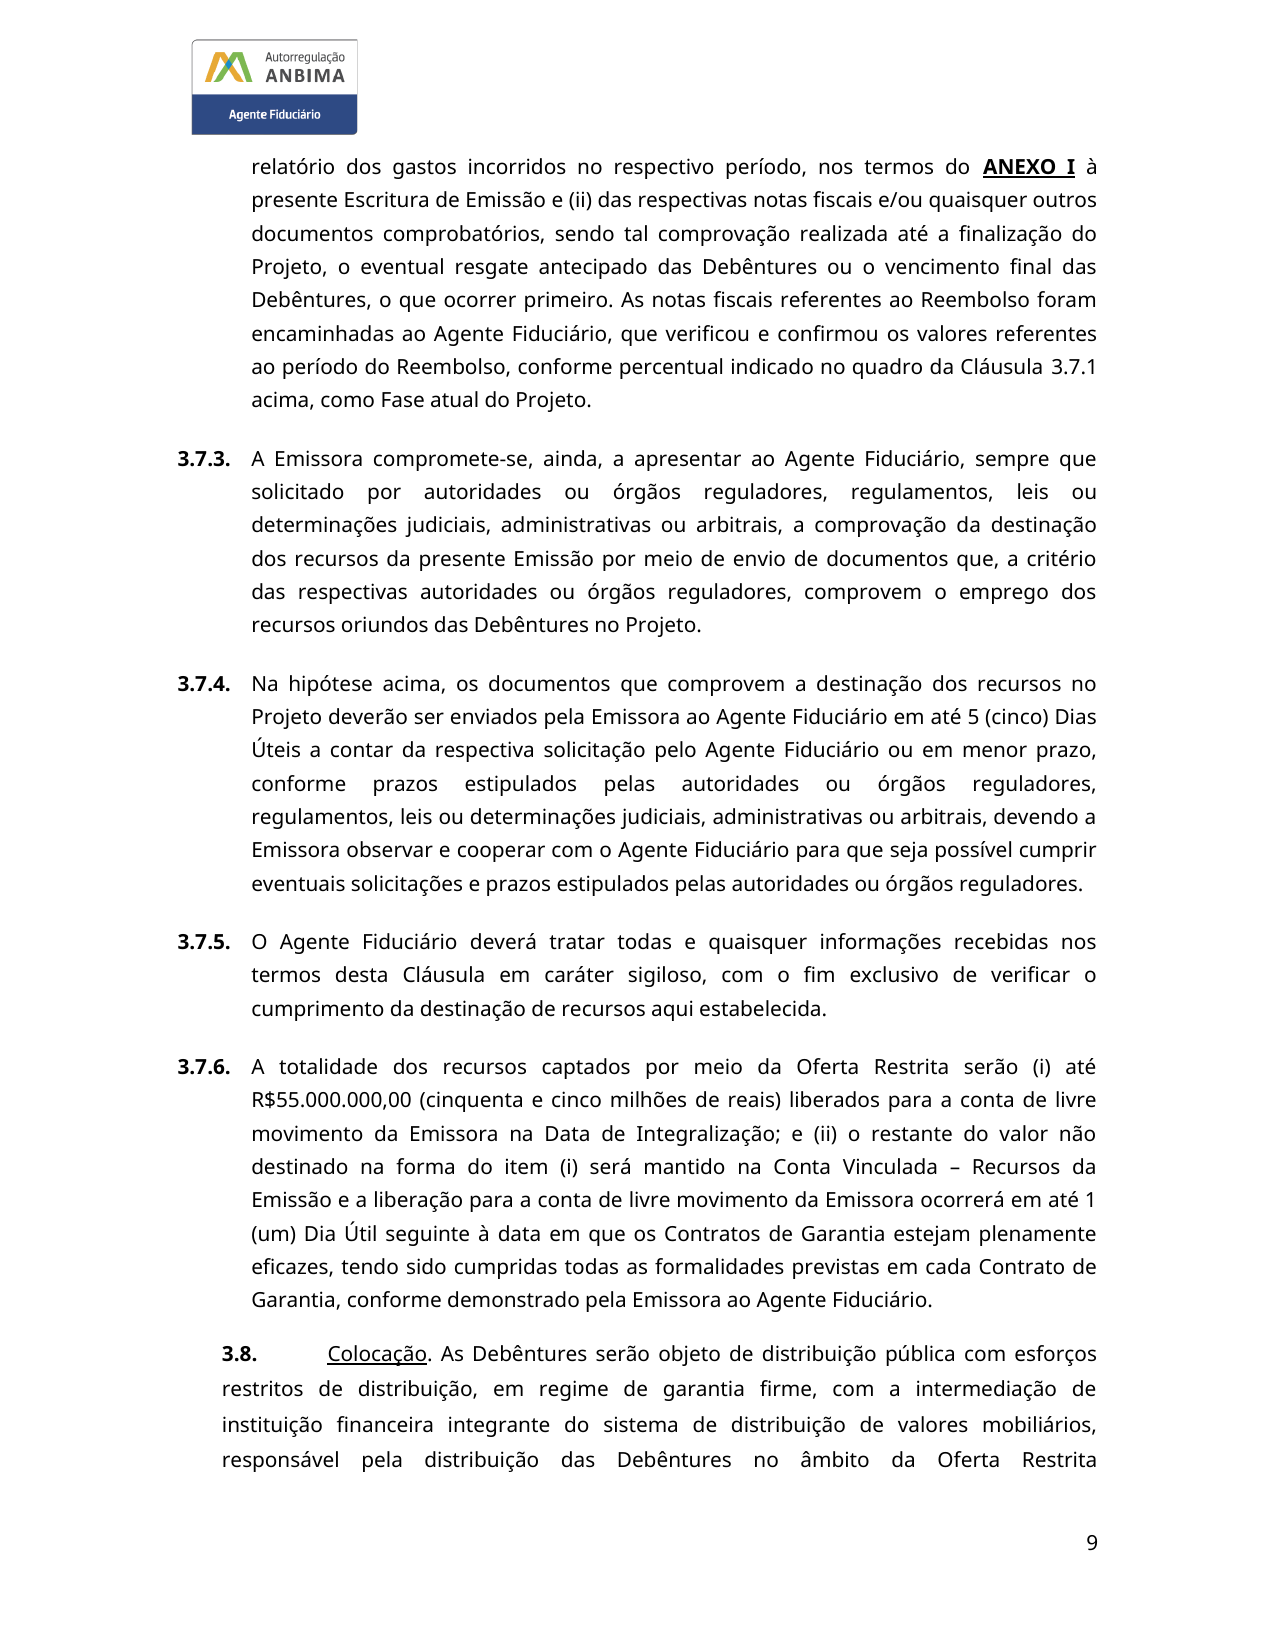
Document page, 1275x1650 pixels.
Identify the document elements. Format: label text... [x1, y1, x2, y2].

text A Emissora compromete-se, ainda, a apresentar ao Agente Fiduciário, sempre que solicitado por autoridades ou órgãos reguladores, regulamentos, leis ou determinações judiciais, administrativas ou arbitrais, a comprovação da destinação dos recursos da presente Emissão por meio de envio de documentos que, a critério das respectivas autoridades ou órgãos reguladores, comprovem o emprego dos recursos oriundos das Debêntures no Projeto. [177, 439, 1098, 639]
text O Agente Fiduciário deverá tratar todas e quaisquer informações recebidas nos termos desta Cláusula em caráter sigiloso, com o fim exclusivo de verificar o cumprimento da destinação de recursos aqui estabelecida. [177, 923, 1098, 1023]
text Na hipótese acima, os documentos que comprovem a destinação dos recursos no Projeto deverão ser enviados pela Emissora ao Agente Fiduciário em até 5 (cinco) Dias Úteis a contar da respectiva solicitação pelo Agente Fiduciário ou em menor prazo, conforme prazos estipulados pelas autoridades ou órgãos reguladores, regulamentos, leis ou determinações judiciais, administrativas ou arbitrais, devendo a Emissora observar e cooperar com o Agente Fiduciário para que seja possível cumprir eventuais solicitações e prazos estipulados pelas autoridades ou órgãos reguladores. [177, 664, 1098, 898]
picture [191, 39, 358, 135]
text A totalidade dos recursos captados por meio da Oferta Restrita serão (i) até R$55.000.000,00 (cinquenta e cinco milhões de reais) liberados para a conta de livre movimento da Emissora na Data de Integralização; e (ii) o restante do valor não destinado na forma do item (i) será mantido na Conta Vinculada – Recursos da Emissão e a liberação para a conta de livre movimento da Emissora ocorrerá em até 1 (um) Dia Útil seguinte à data em que os Contratos de Garantia estejam plenamente eficazes, tendo sido cumpridas todas as formalidades previstas em cada Contrato de Garantia, conforme demonstrado pela Emissora ao Agente Fiduciário. [177, 1048, 1098, 1314]
